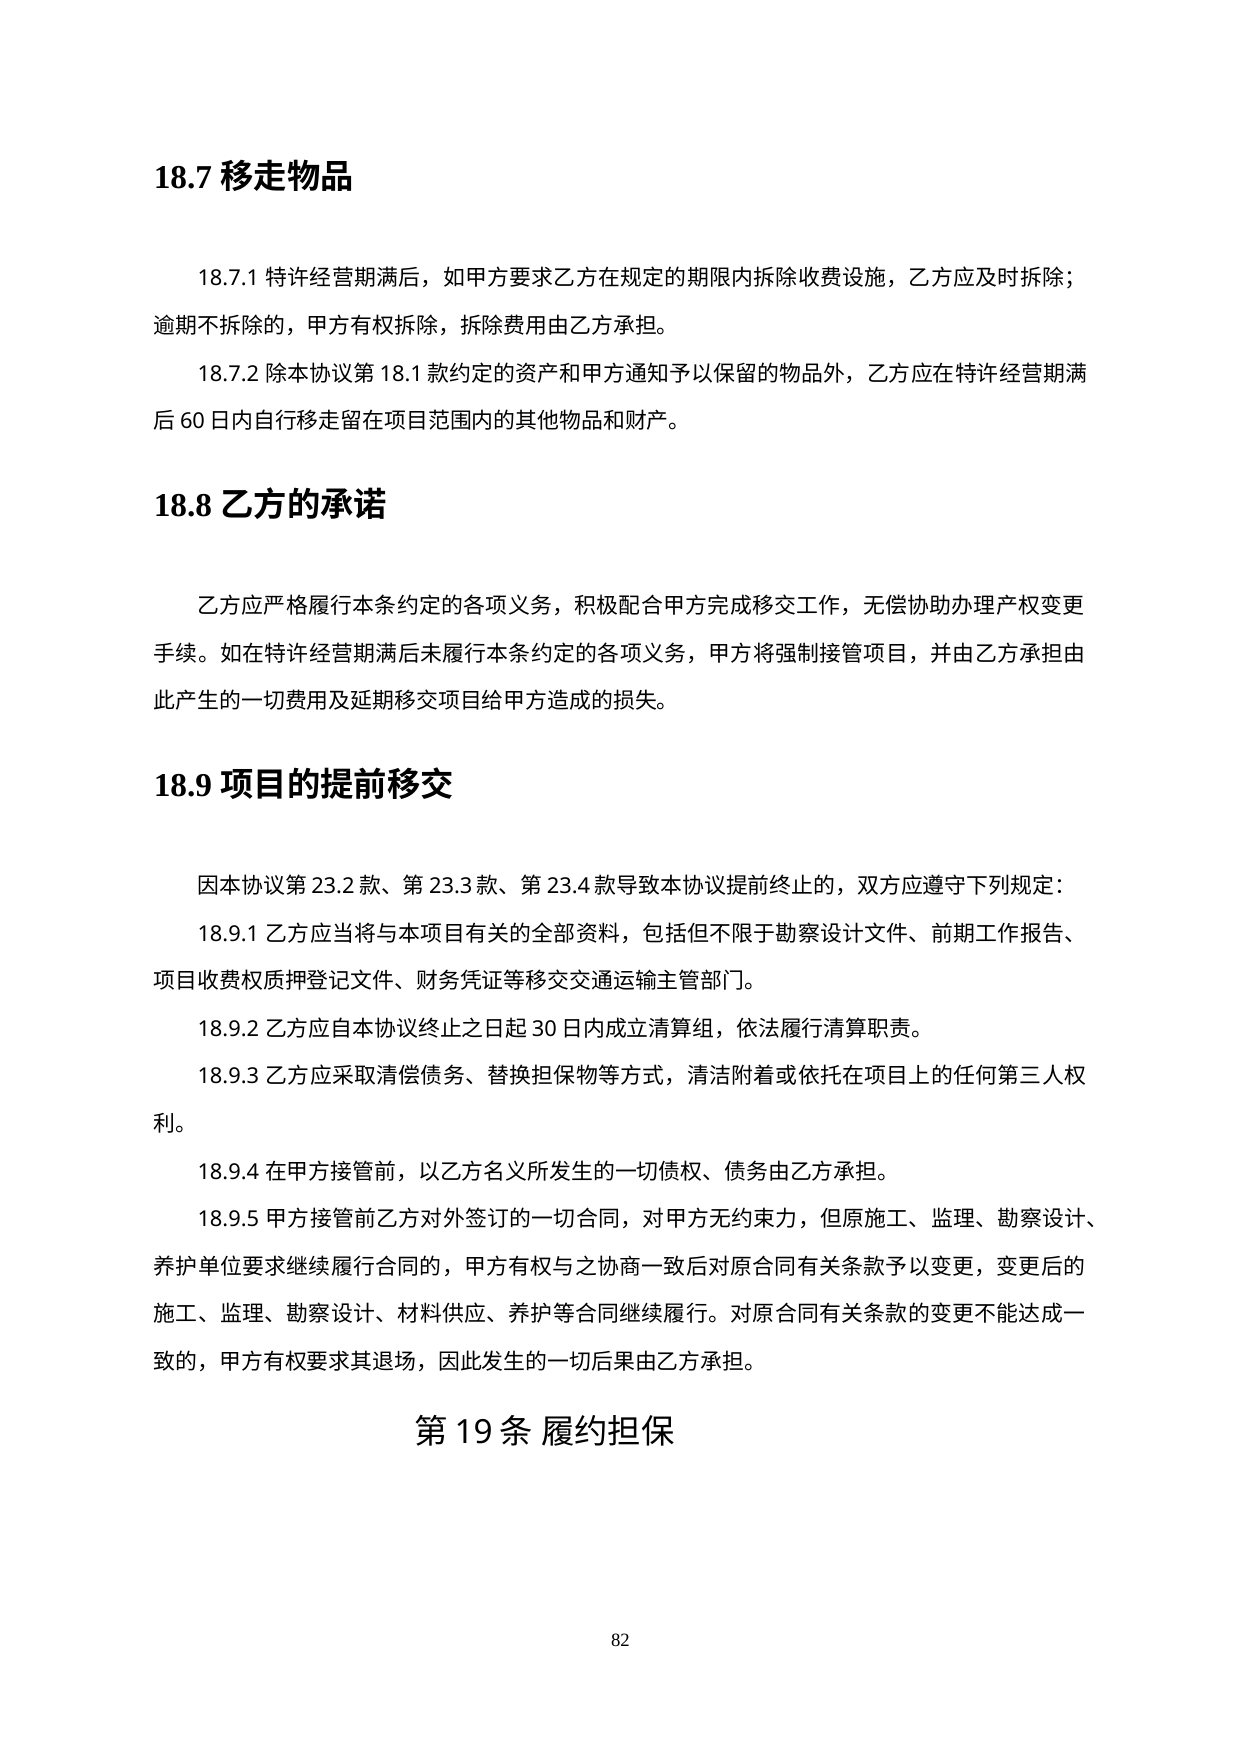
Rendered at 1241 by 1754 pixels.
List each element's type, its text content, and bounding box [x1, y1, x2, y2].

text 18.7.2 除本协议第18.1款约定的资产和甲方通知予以保留的物品外，乙方应在特许经营期满后60日内自行移走留在项目范围内的其他物品和财产。 [153, 356, 1087, 435]
subtitle 18.9 项目的提前移交 [153, 758, 1087, 806]
text 18.7.1 特许经营期满后，如甲方要求乙方在规定的期限内拆除收费设施，乙方应及时拆除；逾期不拆除的，甲方有权拆除，拆除费用由乙方承担。 [153, 260, 1087, 340]
text 因本协议第23.2款、第23.3款、第23.4款导致本协议提前终止的，双方应遵守下列规定： [153, 868, 1087, 900]
subtitle 18.7 移走物品 [153, 150, 1087, 198]
text 18.9.1 乙方应当将与本项目有关的全部资料，包括但不限于勘察设计文件、前期工作报告、项目收费权质押登记文件、财务凭证等移交交通运输主管部门。 [153, 916, 1087, 995]
text 18.9.2 乙方应自本协议终止之日起30日内成立清算组，依法履行清算职责。 [153, 1011, 1087, 1043]
subtitle 18.8 乙方的承诺 [153, 478, 1087, 526]
subtitle 第19条 履约担保 [414, 1408, 1087, 1453]
text 18.9.3 乙方应采取清偿债务、替换担保物等方式，清洁附着或依托在项目上的任何第三人权利。 [153, 1058, 1087, 1138]
text 18.9.5 甲方接管前乙方对外签订的一切合同，对甲方无约束力，但原施工、监理、勘察设计、养护单位要求继续履行合同的，甲方有权与之协商一致后对原合同有关条款予以变更，变更后的施工、监理、勘察设计、材料供应、养护等合同继续履行。对原合同有关条款的变更不能达成一致的，甲方有权要求其退场，因此发生的一切后果由乙方承担。 [153, 1201, 1087, 1376]
text 18.9.4 在甲方接管前，以乙方名义所发生的一切债权、债务由乙方承担。 [153, 1154, 1087, 1185]
text 乙方应严格履行本条约定的各项义务，积极配合甲方完成移交工作，无偿协助办理产权变更手续。如在特许经营期满后未履行本条约定的各项义务，甲方将强制接管项目，并由乙方承担由此产生的一切费用及延期移交项目给甲方造成的损失。 [153, 588, 1087, 715]
